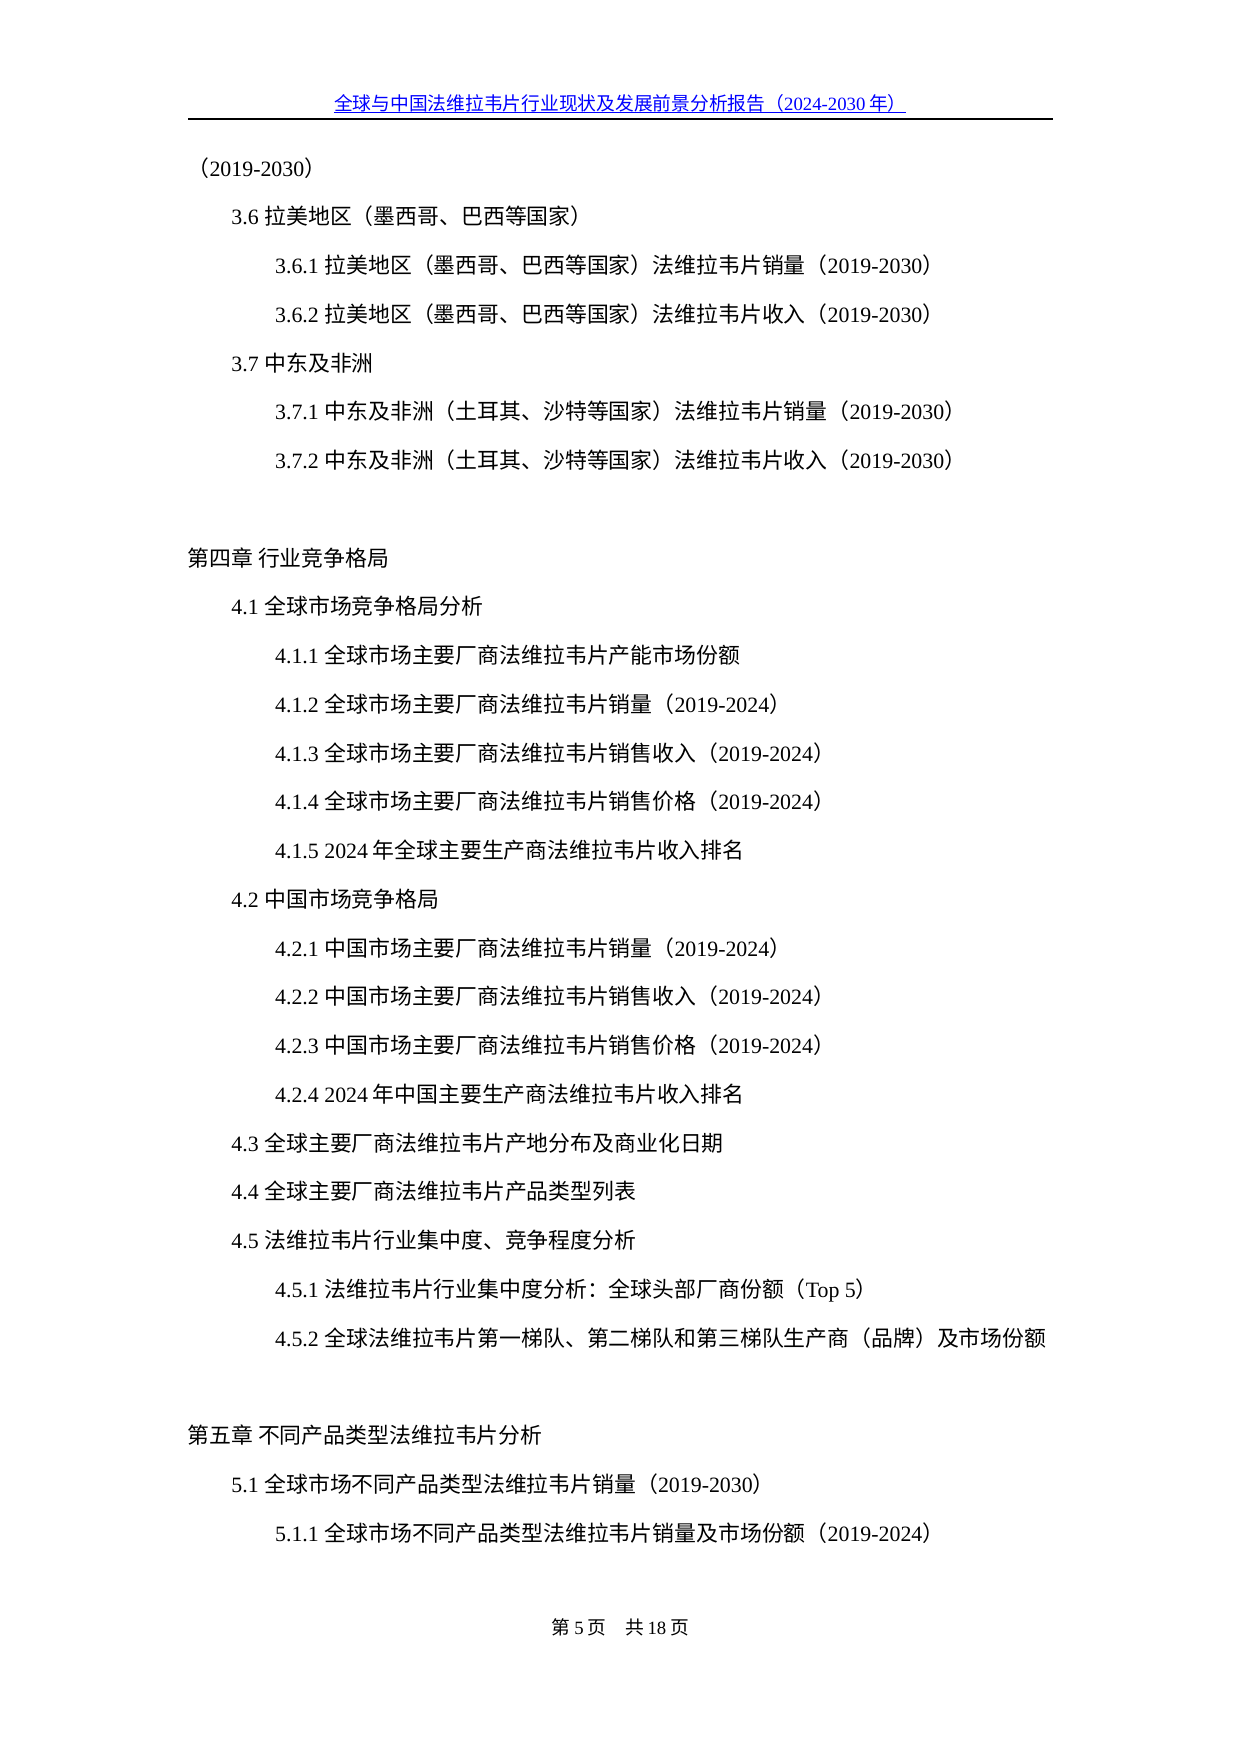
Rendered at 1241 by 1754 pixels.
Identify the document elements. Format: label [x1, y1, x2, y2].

text [187, 150, 1053, 1548]
